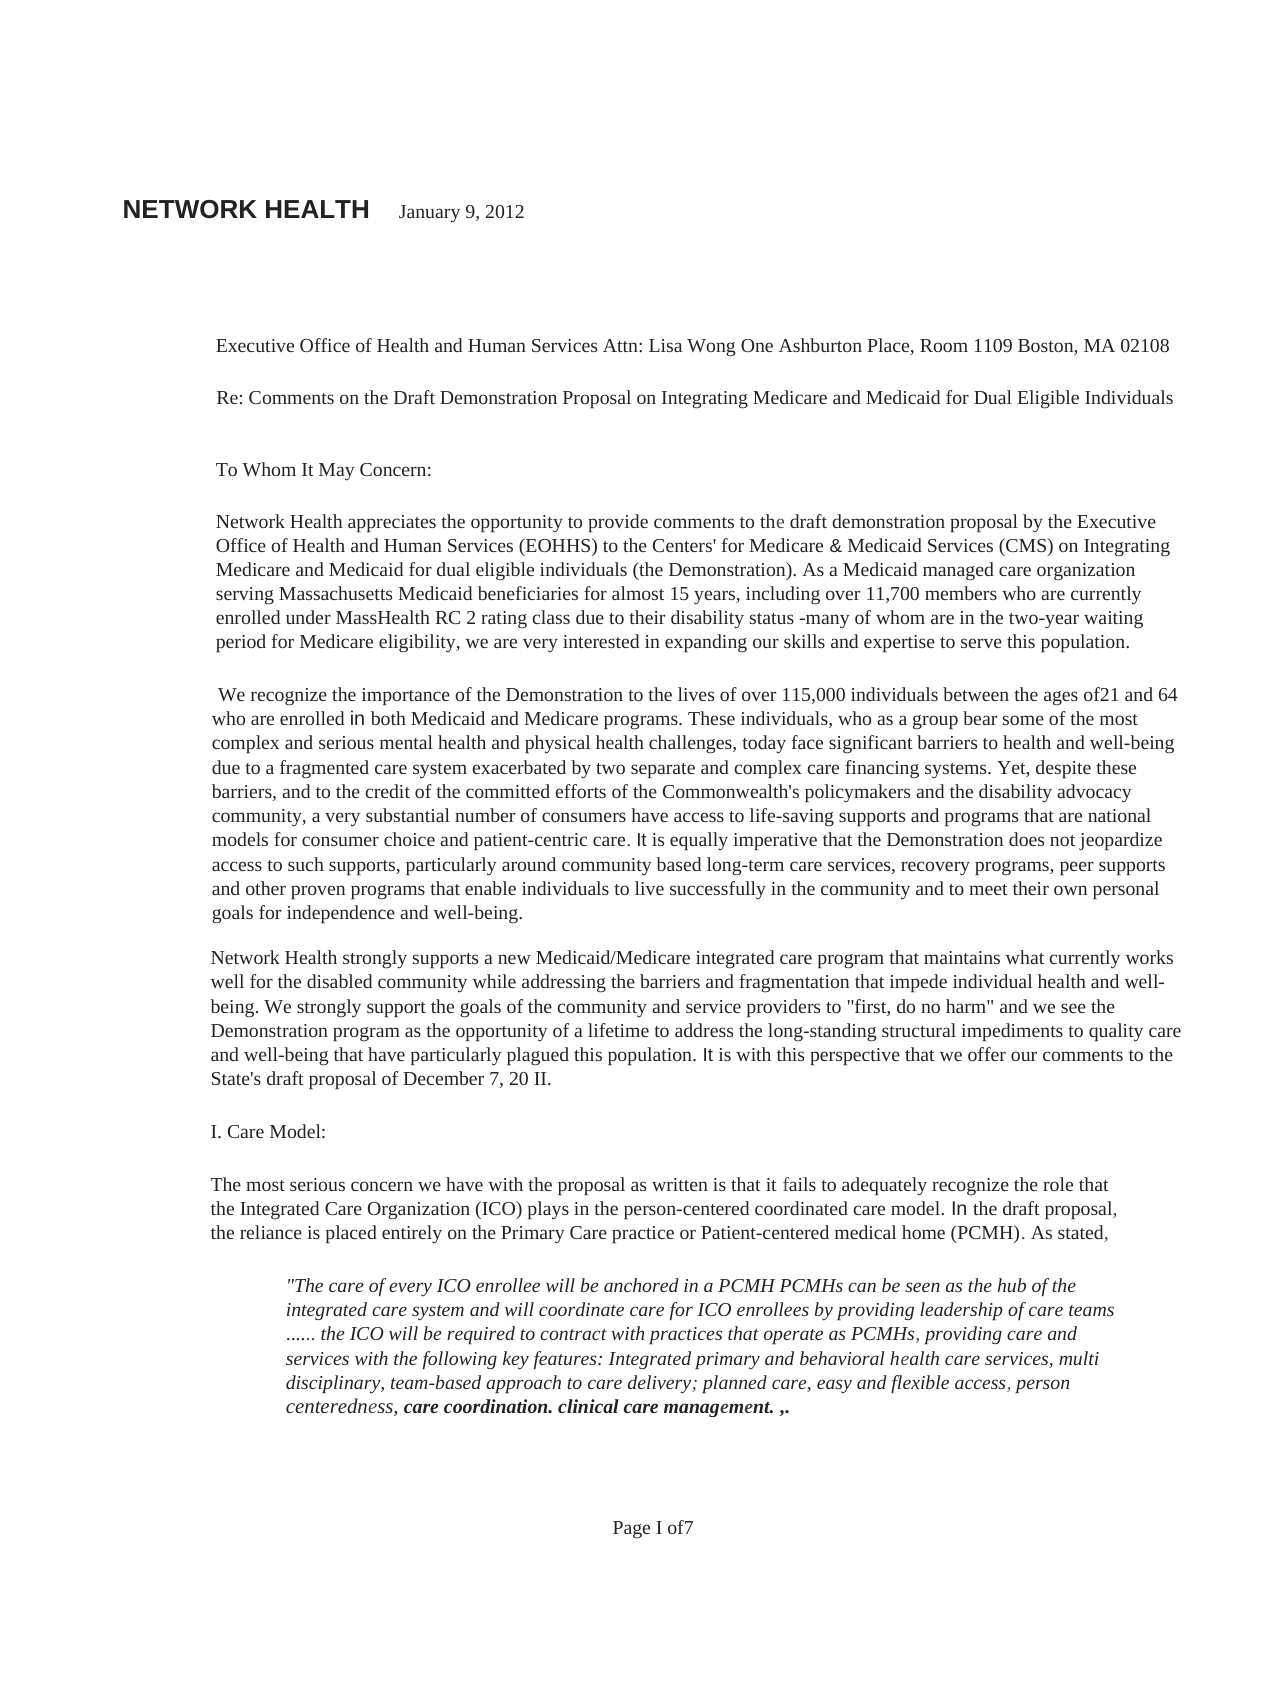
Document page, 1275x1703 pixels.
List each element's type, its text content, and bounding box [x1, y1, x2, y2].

text the reliance is placed entirely on the Primary Care practice or Patient-centered medical home (PCMH). As stated, [210, 1220, 1183, 1244]
text The most serious concern we have with the proposal as written is that it fails to adequately recognize the role that [210, 1171, 1183, 1195]
text "The care of every ICO enrollee will be anchored in a PCMH PCMHs can be seen as the hub of the [286, 1272, 1183, 1297]
text Network Health appreciates the opportunity to provide comments to the draft demonstration proposal by the Executive Office of Health and Human Services (EOHHS) to the Centers' for Medicare & Medicaid Services (CMS) on Integrating Medicare and Medicaid for dual eligible individuals (the Demonstration). As a Medicaid managed care organization serving Massachusetts Medicaid beneficiaries for almost 15 years, including over 11,700 members who are currently enrolled under MassHealth RC 2 rating class due to their disability status -many of whom are in the two-year waiting period for Medicare eligibility, we are very interested in expanding our skills and expertise to serve this population. [216, 509, 1183, 653]
text services with the following key features: Integrated primary and behavioral health care services, multi [286, 1345, 1183, 1369]
text Executive Office of Health and Human Services Attn: Lisa Wong One Ashburton Place, Room 1109 Boston, MA 02108 [216, 332, 1183, 356]
text We recognize the importance of the Demonstration to the lives of over 115,000 individuals between the ages of21 and 64 who are enrolled in both Medicaid and Medicare programs. These individuals, who as a group bear some of the most complex and serious mental health and physical health challenges, today face significant barriers to health and well-being due to a fragmented care system exacerbated by two separate and complex care financing systems. Yet, despite these barriers, and to the credit of the committed efforts of the Commonwealth's policymakers and the disability advocacy community, a very substantial number of consumers have access to life-saving supports and programs that are national models for consumer choice and patient-centric care. It is equally imperative that the Demonstration does not jeopardize access to such supports, particularly around community based long-term care services, recovery programs, peer supports and other proven programs that enable individuals to live successfully in the community and to meet their own personal goals for independence and well-being. [212, 681, 1183, 924]
text ...... the ICO will be required to contract with practices that operate as PCMHs, providing care and [286, 1321, 1183, 1345]
text Page I of7 [122, 1516, 1183, 1539]
text NETWORK HEALTH January 9, 2012 [122, 194, 1183, 224]
text centeredness, care coordination. clinical care management. ,. [286, 1394, 1183, 1418]
text the Integrated Care Organization (ICO) plays in the person-centered coordinated care model. In the draft proposal, [210, 1195, 1183, 1220]
text Network Health strongly supports a new Medicaid/Medicare integrated care program that maintains what currently works well for the disabled community while addressing the barriers and fragmentation that impede individual health and well-being. We strongly support the goals of the community and service providers to "first, do no harm" and we see the Demonstration program as the opportunity of a lifetime to address the long-standing structural impediments to quality care and well-being that have particularly plagued this population. It is with this perspective that we offer our comments to the State's draft proposal of December 7, 20 II. [210, 944, 1183, 1090]
text I. Care Model: [210, 1118, 1183, 1143]
text Re: Comments on the Draft Demonstration Proposal on Integrating Medicare and Medicaid for Dual Eligible Individuals [216, 385, 1183, 409]
text To Whom It May Concern: [216, 456, 1183, 480]
text disciplinary, team-based approach to care delivery; planned care, easy and flexible access, person [286, 1369, 1183, 1394]
text integrated care system and will coordinate care for ICO enrollees by providing leadership of care teams [286, 1297, 1183, 1321]
